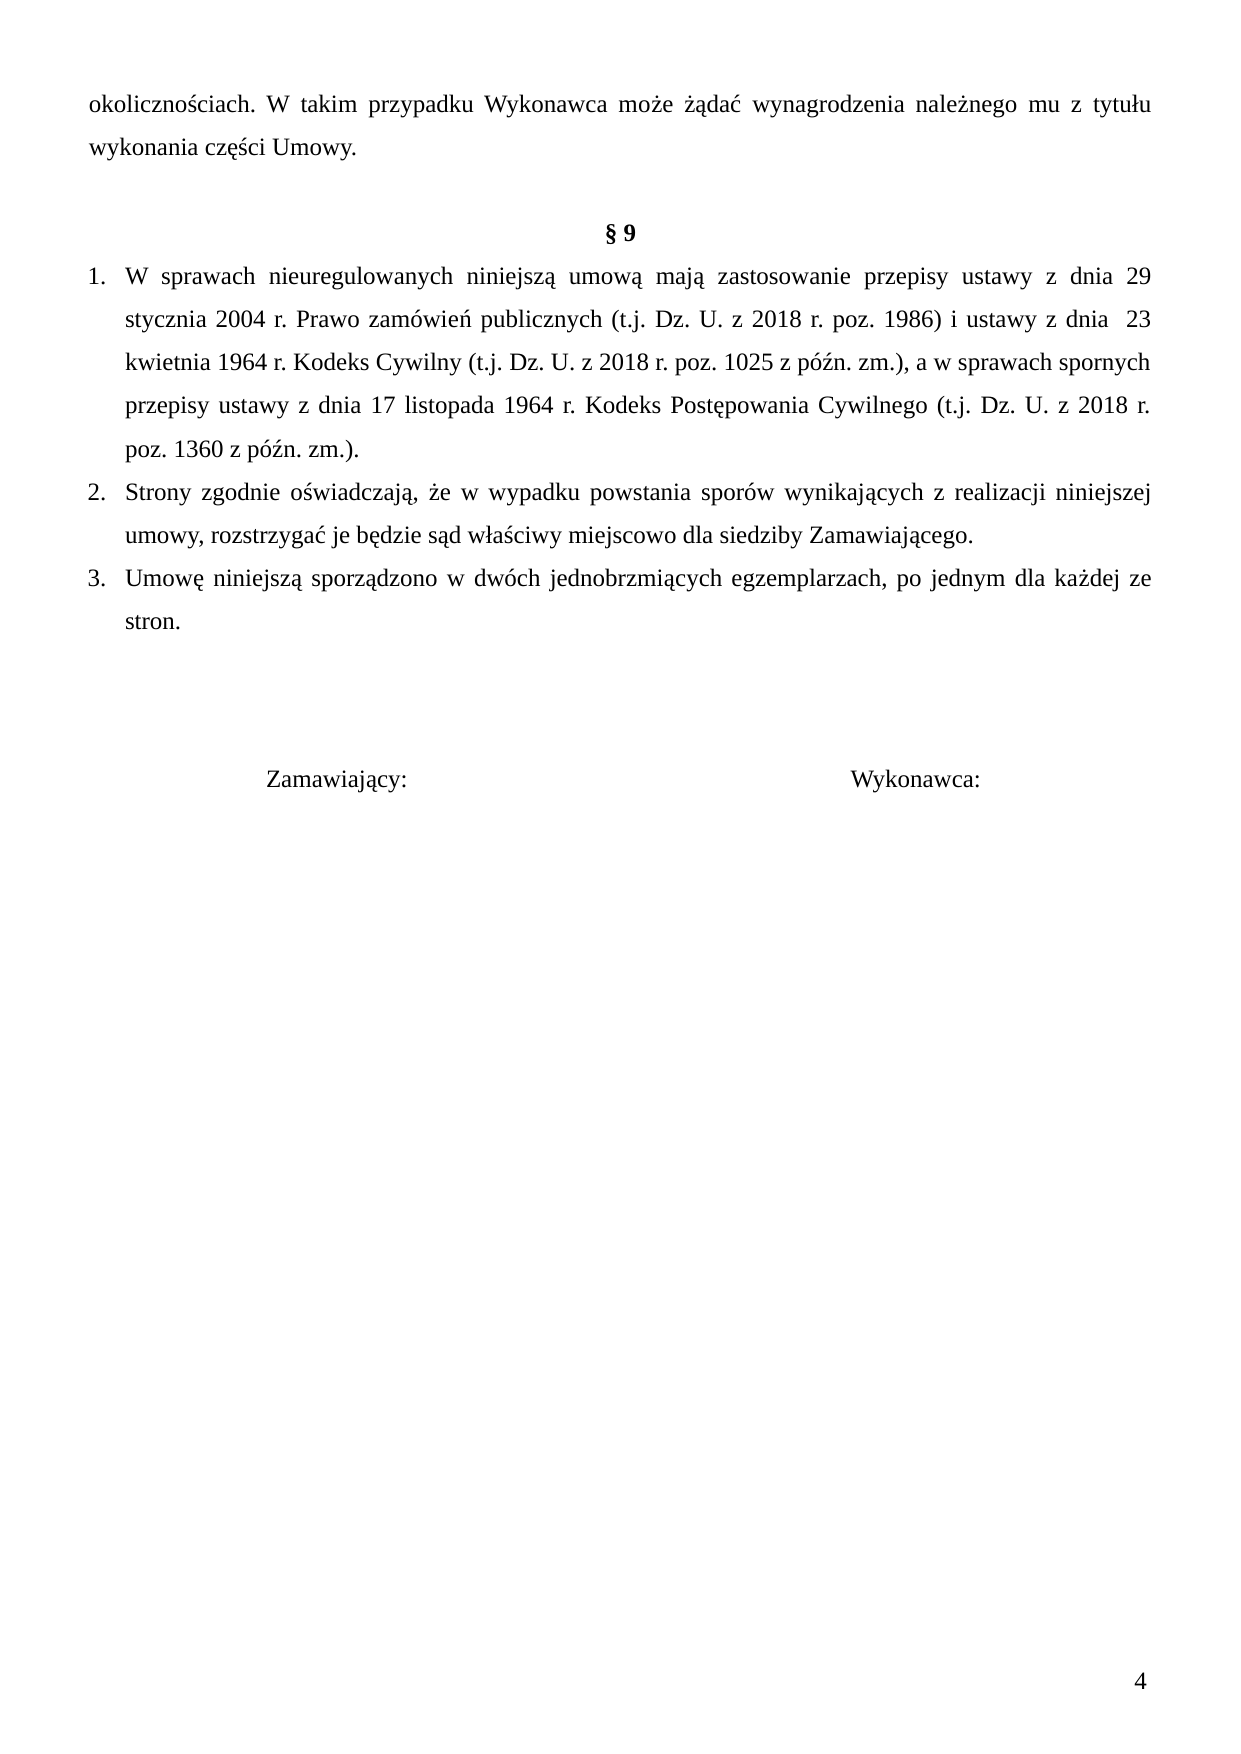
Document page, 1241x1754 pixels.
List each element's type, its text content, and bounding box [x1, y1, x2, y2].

list W sprawach nieuregulowanych niniejszą umową mają zastosowanie przepisy ustawy z dnia 29 stycznia 2004 r. Prawo zamówień publicznych (t.j. Dz. U. z 2018 r. poz. 1986) i ustawy z dnia 23 kwietnia 1964 r. Kodeks Cywilny (t.j. Dz. U. z 2018 r. poz. 1025 z późn. zm.), a w sprawach spornych przepisy ustawy z dnia 17 listopada 1964 r. Kodeks Postępowania Cywilnego (t.j. Dz. U. z 2018 r. poz. 1360 z późn. zm.). [87, 261, 1152, 462]
list Strony zgodnie oświadczają, że w wypadku powstania sporów wynikających z realizacji niniejszej umowy, rozstrzygać je będzie sąd właściwy miejscowo dla siedziby Zamawiającego. [87, 477, 1152, 549]
text § 9 [89, 218, 1152, 247]
text Zamawiający: Wykonawca: [89, 764, 1152, 793]
list Umowę niniejszą sporządzono w dwóch jednobrzmiących egzemplarzach, po jednym dla każdej ze stron. [87, 563, 1152, 635]
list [89, 89, 1152, 161]
